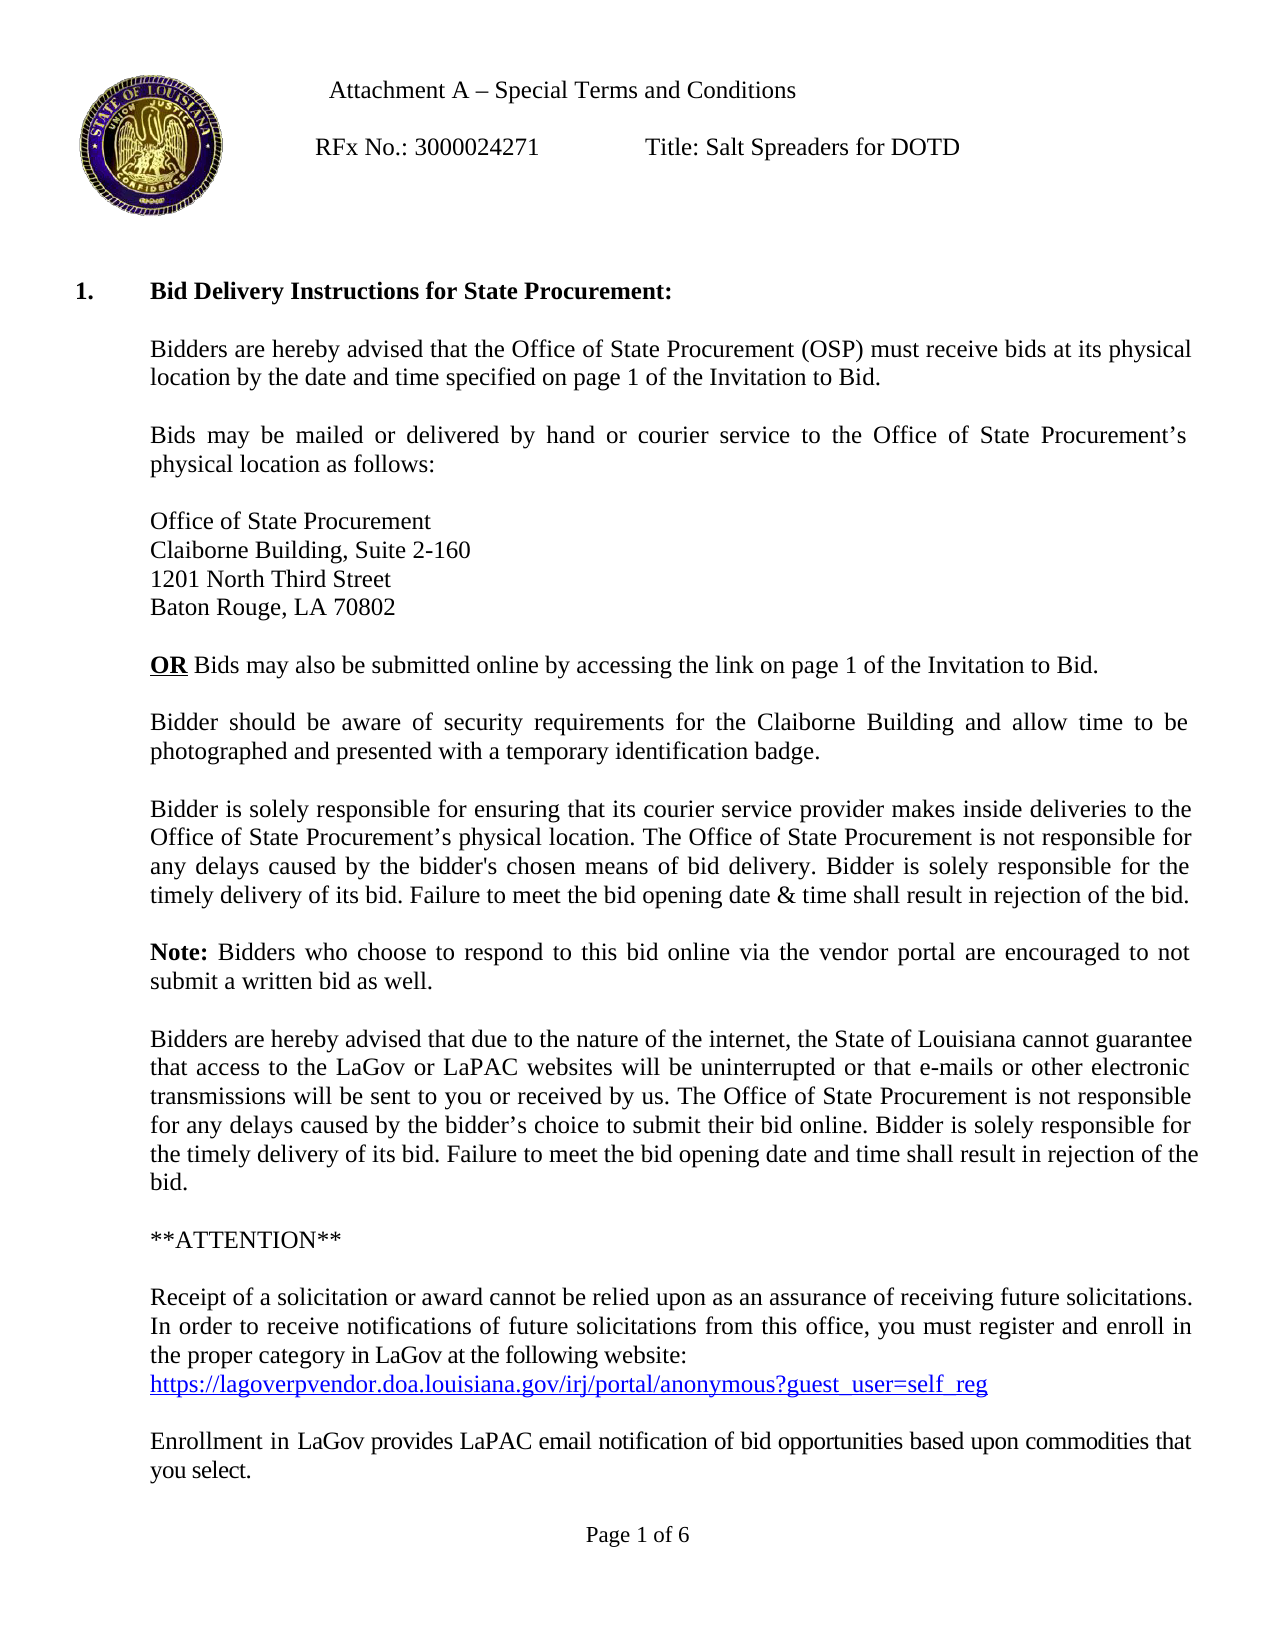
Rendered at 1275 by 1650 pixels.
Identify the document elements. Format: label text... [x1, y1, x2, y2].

text OR Bids may also be submitted online by accessing the link on page 1 of the Invitation to Bid. [131, 650, 1200, 679]
text Bidders are hereby advised that due to the nature of the internet, the State of Louisiana cannot guarantee that access to the LaGov or LaPAC websites will be uninterrupted or that e-mails or other electronic transmissions will be sent to you or received by us. The Office of State Procurement is not responsible for any delays caused by the bidder’s choice to submit their bid online. Bidder is solely responsible for the timely delivery of its bid. Failure to meet the bid opening date and time shall result in rejection of the bid. [131, 1024, 1200, 1196]
text Note: Bidders who choose to respond to this bid online via the vendor portal are encouraged to not submit a written bid as well. [131, 937, 1200, 995]
text Claiborne Building, Suite 2-160 [131, 535, 1200, 564]
text Bidder should be aware of security requirements for the Claiborne Building and allow time to be photographed and presented with a temporary identification badge. [131, 707, 1200, 765]
list https://lagoverpvendor.doa.louisiana.gov/irj/portal/anonymous?guest_user=self_reg [131, 1369, 1200, 1397]
text Baton Rouge, LA 70802 [131, 592, 1200, 621]
picture [75, 71, 225, 221]
text Bids may be mailed or delivered by hand or courier service to the Office of State Procurement’s physical location as follows: [131, 420, 1200, 477]
text Office of State Procurement [131, 506, 1200, 535]
list Enrollment in LaGov provides LaPAC email notification of bid opportunities based upon commodities that you select. [131, 1426, 1200, 1484]
text Bidders are hereby advised that the Office of State Procurement (OSP) must receive bids at its physical location by the date and time specified on page 1 of the Invitation to Bid. [131, 334, 1200, 391]
list Receipt of a solicitation or award cannot be relied upon as an assurance of receiving future solicitations. In order to receive notifications of future solicitations from this office, you must register and enroll in the proper category in LaGov at the following website: [131, 1282, 1200, 1369]
text Bidder is solely responsible for ensuring that its courier service provider makes inside deliveries to the Office of State Procurement’s physical location. The Office of State Procurement is not responsible for any delays caused by the bidder's chosen means of bid delivery. Bidder is solely responsible for the timely delivery of its bid. Failure to meet the bid opening date & time shall result in rejection of the bid. [131, 794, 1200, 909]
text 1201 North Third Street [131, 564, 1200, 592]
list **ATTENTION** [131, 1225, 1200, 1254]
list Bid Delivery Instructions for State Procurement: [75, 276, 1200, 305]
